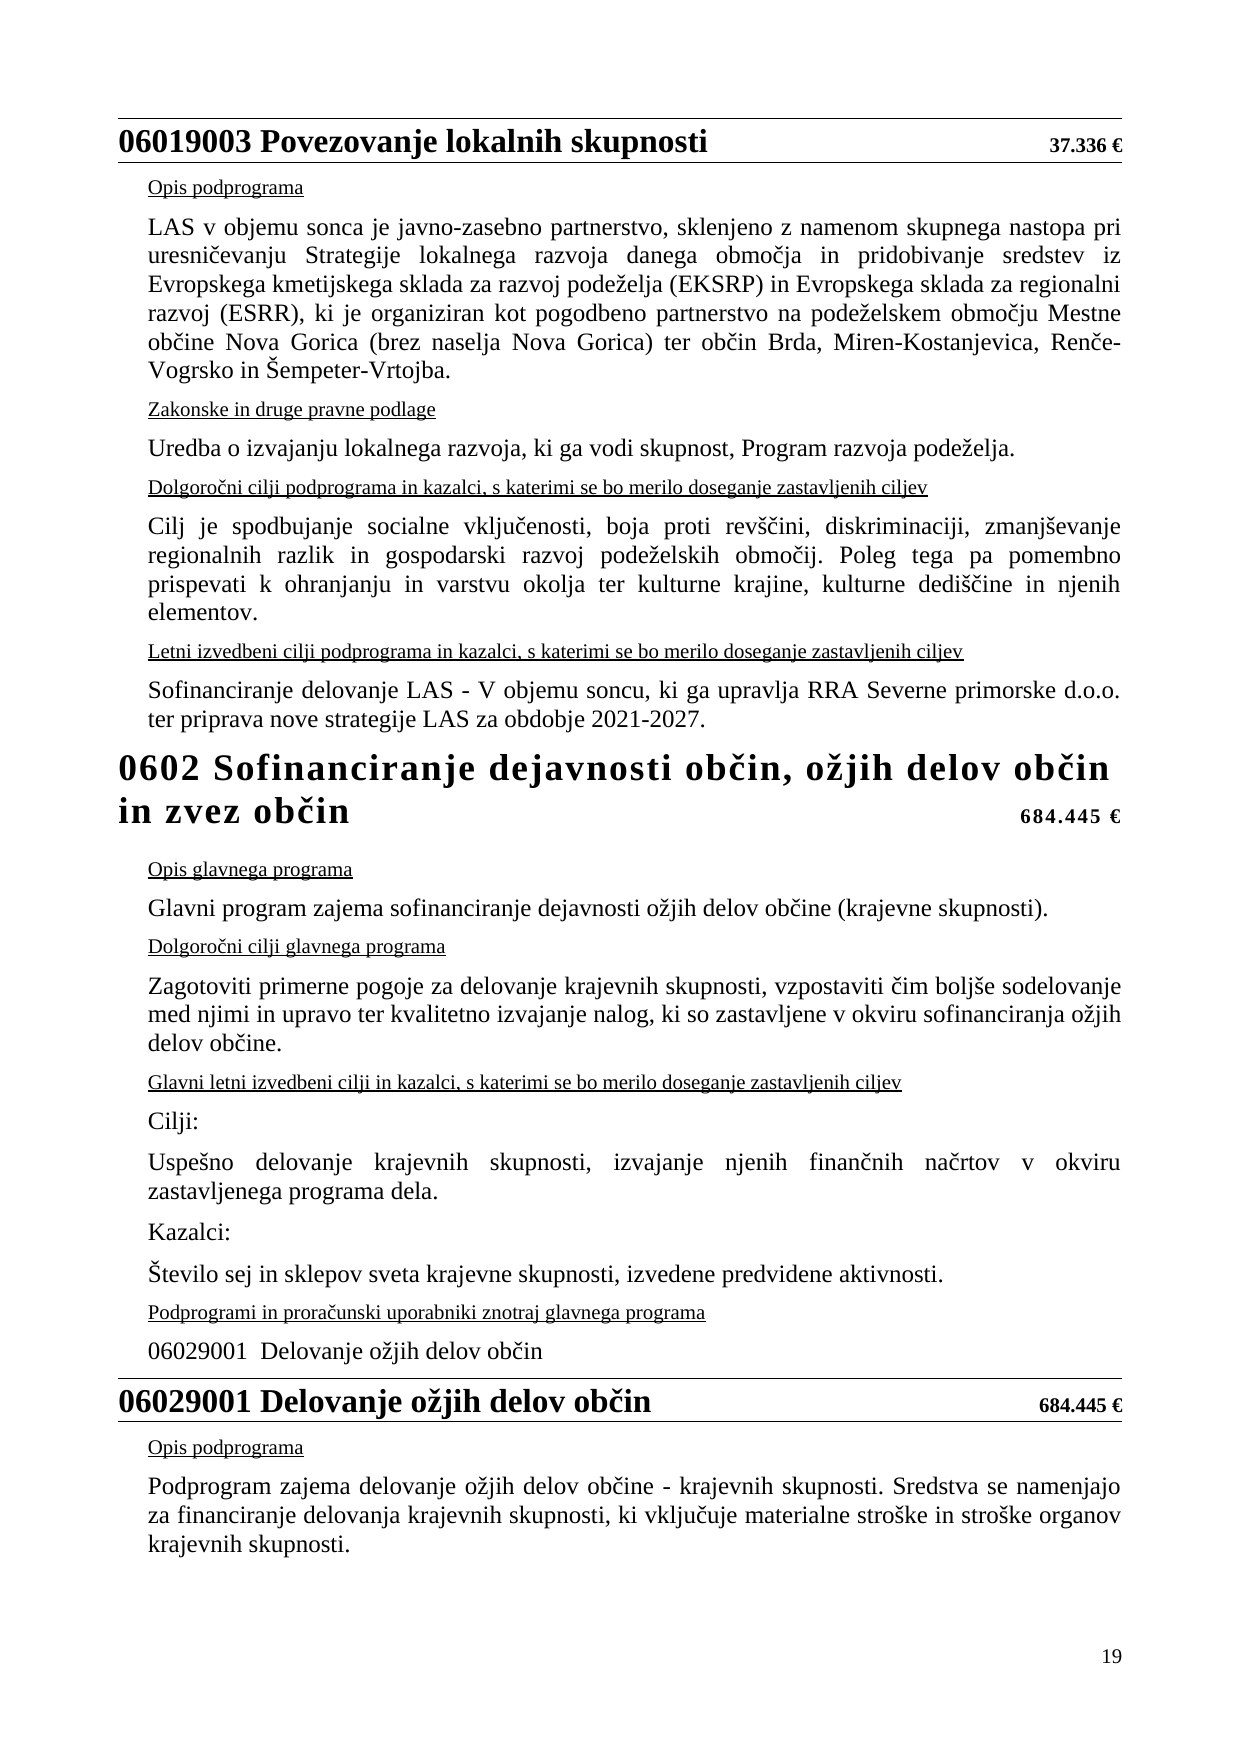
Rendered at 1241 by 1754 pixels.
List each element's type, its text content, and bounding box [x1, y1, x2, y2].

subtitle 0602 Sofinanciranje dejavnosti občin, ožjih delov občin in zvez občin 684.445 € [118, 745, 1122, 831]
text Uspešno delovanje krajevnih skupnosti, izvajanje njenih finančnih načrtov v okviru zastavljenega programa dela. [148, 1147, 1122, 1205]
text LAS v objemu sonca je javno-zasebno partnerstvo, sklenjeno z namenom skupnega nastopa pri uresničevanju Strategije lokalnega razvoja danega območja in pridobivanje sredstev iz Evropskega kmetijskega sklada za razvoj podeželja (EKSRP) in Evropskega sklada za regionalni razvoj (ESRR), ki je organiziran kot pogodbeno partnerstvo na podeželskem območju Mestne občine Nova Gorica (brez naselja Nova Gorica) ter občin Brda, Miren-Kostanjevica, Renče-Vogrsko in Šempeter-Vrtojba. [148, 212, 1122, 384]
text 06029001 Delovanje ožjih delov občin [148, 1336, 1122, 1365]
subtitle Opis glavnega programa [148, 856, 1122, 881]
subtitle Glavni letni izvedbeni cilji in kazalci, s katerimi se bo merilo doseganje zastavljenih ciljev [148, 1069, 1122, 1094]
text Uredba o izvajanju lokalnega razvoja, ki ga vodi skupnost, Program razvoja podeželja. [148, 433, 1122, 462]
subtitle Opis podprograma [148, 1435, 1122, 1459]
subtitle 06019003 Povezovanje lokalnih skupnosti 37.336 € [118, 119, 1122, 162]
text Zagotoviti primerne pogoje za delovanje krajevnih skupnosti, vzpostaviti čim boljše sodelovanje med njimi in upravo ter kvalitetno izvajanje nalog, ki so zastavljene v okviru sofinanciranja ožjih delov občine. [148, 971, 1122, 1057]
subtitle Dolgoročni cilji glavnega programa [148, 934, 1122, 958]
text Število sej in sklepov sveta krajevne skupnosti, izvedene predvidene aktivnosti. [148, 1259, 1122, 1287]
text Kazalci: [148, 1217, 1122, 1246]
text Sofinanciranje delovanje LAS - V objemu soncu, ki ga upravlja RRA Severne primorske d.o.o. ter priprava nove strategije LAS za obdobje 2021-2027. [148, 675, 1122, 733]
text Podprogram zajema delovanje ožjih delov občine - krajevnih skupnosti. Sredstva se namenjajo za financiranje delovanja krajevnih skupnosti, ki vključuje materialne stroške in stroške organov krajevnih skupnosti. [148, 1471, 1122, 1558]
subtitle Letni izvedbeni cilji podprograma in kazalci, s katerimi se bo merilo doseganje zastavljenih ciljev [148, 639, 1122, 663]
text Cilj je spodbujanje socialne vključenosti, boja proti revščini, diskriminaciji, zmanjševanje regionalnih razlik in gospodarski razvoj podeželskih območij. Poleg tega pa pomembno prispevati k ohranjanju in varstvu okolja ter kulturne krajine, kulturne dediščine in njenih elementov. [148, 511, 1122, 626]
subtitle Zakonske in druge pravne podlage [148, 397, 1122, 421]
subtitle 06029001 Delovanje ožjih delov občin 684.445 € [118, 1379, 1122, 1421]
text Cilji: [148, 1106, 1122, 1135]
subtitle Opis podprograma [148, 175, 1122, 199]
subtitle Dolgoročni cilji podprograma in kazalci, s katerimi se bo merilo doseganje zastavljenih ciljev [148, 474, 1122, 499]
subtitle Podprogrami in proračunski uporabniki znotraj glavnega programa [148, 1300, 1122, 1324]
text Glavni program zajema sofinanciranje dejavnosti ožjih delov občine (krajevne skupnosti). [148, 893, 1122, 922]
